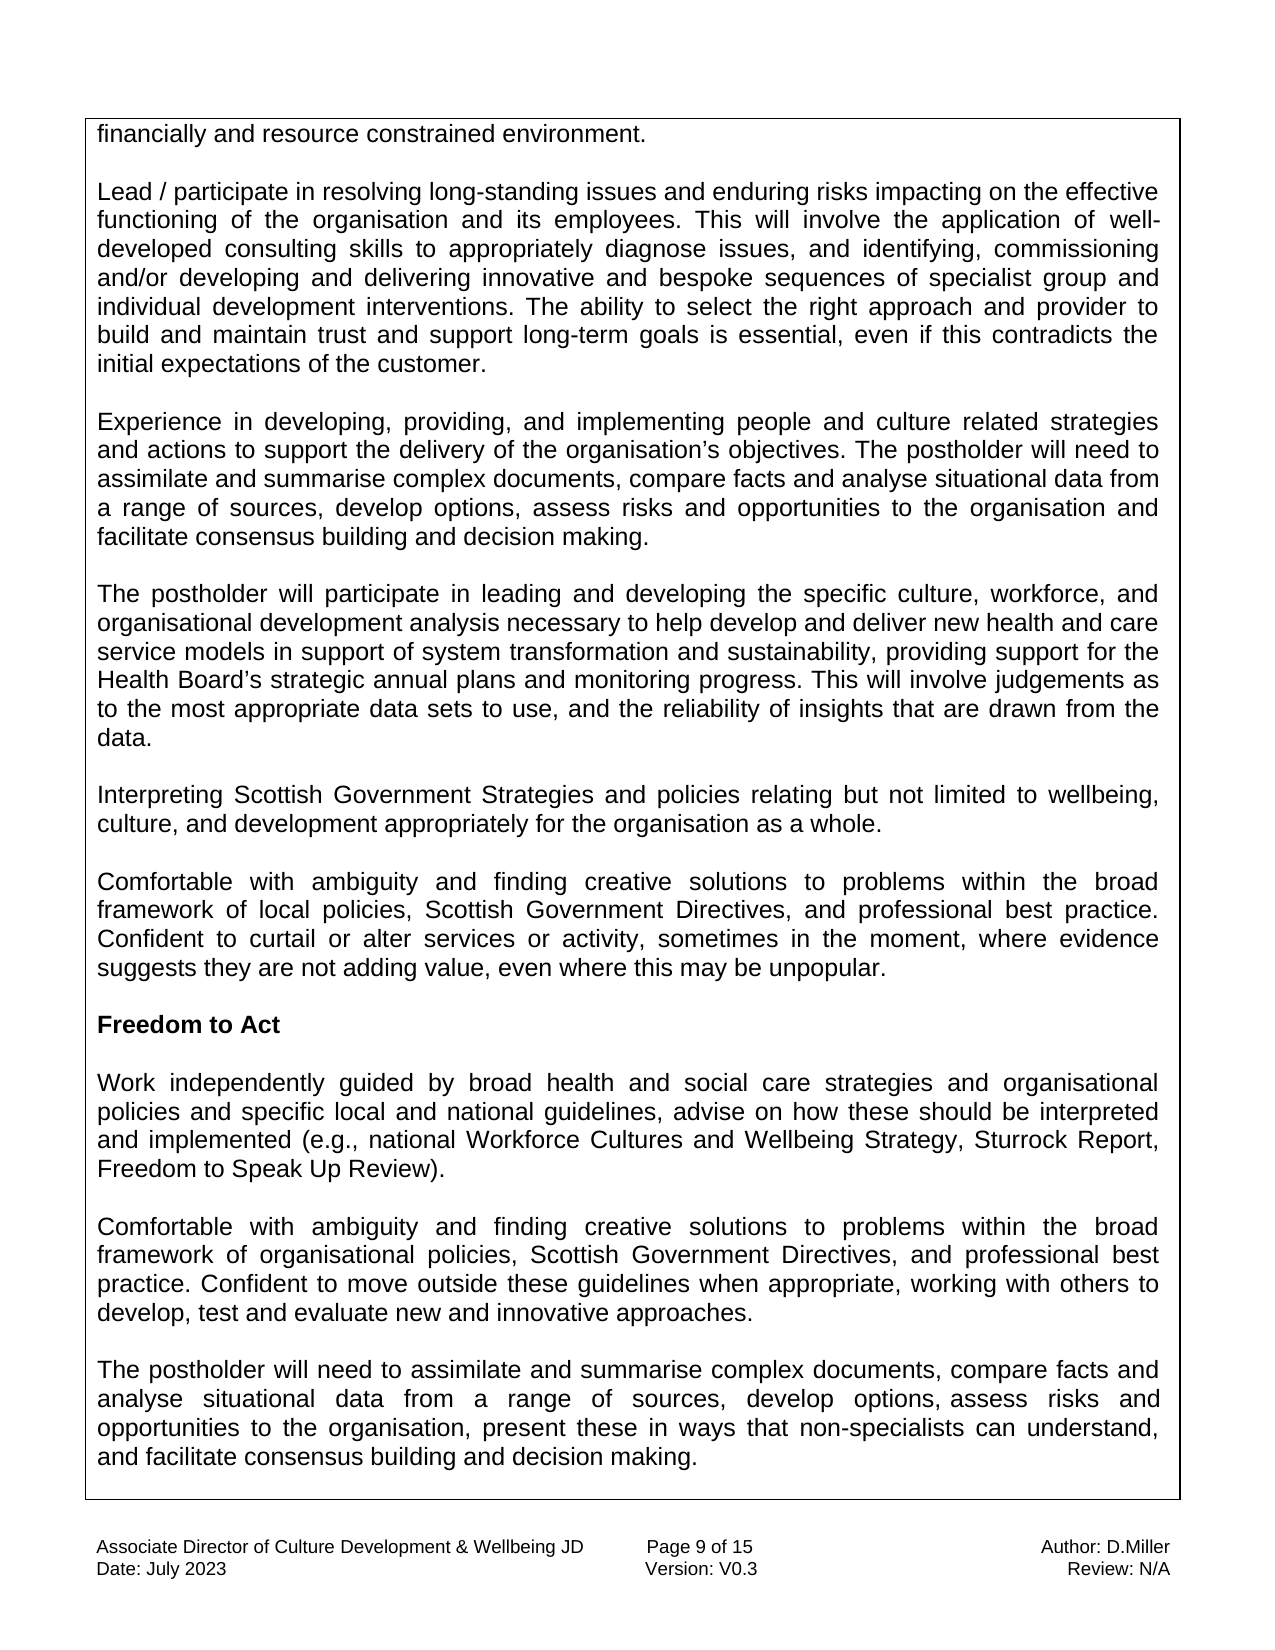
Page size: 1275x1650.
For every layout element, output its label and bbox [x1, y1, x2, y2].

table_cell [86, 119, 1179, 1499]
